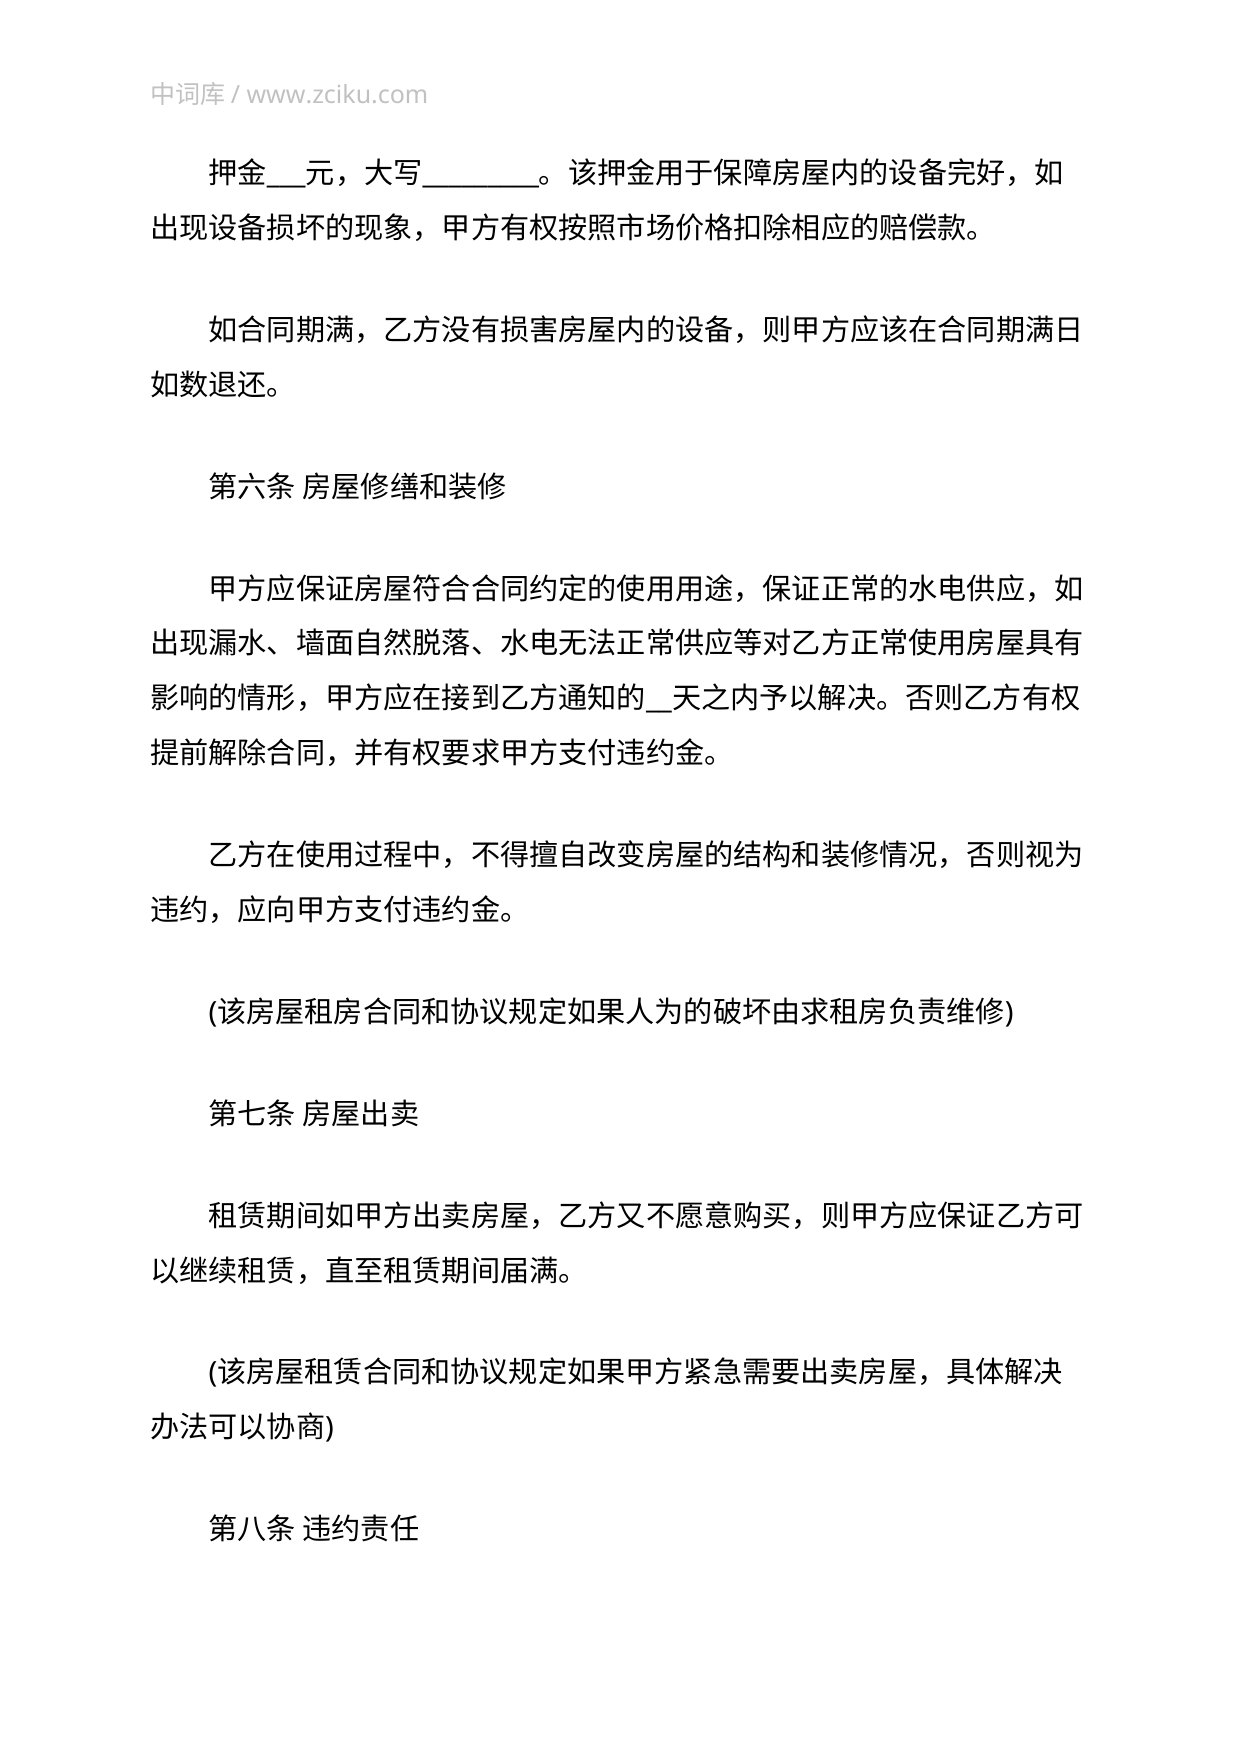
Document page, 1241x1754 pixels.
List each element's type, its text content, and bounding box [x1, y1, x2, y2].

text (该房屋租赁合同和协议规定如果甲方紧急需要出卖房屋，具体解决办法可以协商) [150, 1349, 1090, 1446]
text 甲方应保证房屋符合合同约定的使用用途，保证正常的水电供应，如出现漏水、墙面自然脱落、水电无法正常供应等对乙方正常使用房屋具有影响的情形，甲方应在接到乙方通知的__天之内予以解决。否则乙方有权提前解除合同，并有权要求甲方支付违约金。 [150, 565, 1090, 772]
text 如合同期满，乙方没有损害房屋内的设备，则甲方应该在合同期满日如数退还。 [150, 307, 1090, 404]
text 押金___元，大写_________。该押金用于保障房屋内的设备完好，如出现设备损坏的现象，甲方有权按照市场价格扣除相应的赔偿款。 [150, 150, 1090, 247]
text 租赁期间如甲方出卖房屋，乙方又不愿意购买，则甲方应保证乙方可以继续租赁，直至租赁期间届满。 [150, 1192, 1090, 1289]
text (该房屋租房合同和协议规定如果人为的破坏由求租房负责维修) [150, 988, 1090, 1031]
text 第七条 房屋出卖 [150, 1090, 1090, 1133]
text 第八条 违约责任 [150, 1506, 1090, 1548]
text 乙方在使用过程中，不得擅自改变房屋的结构和装修情况，否则视为违约，应向甲方支付违约金。 [150, 832, 1090, 929]
text 第六条 房屋修缮和装修 [150, 463, 1090, 506]
